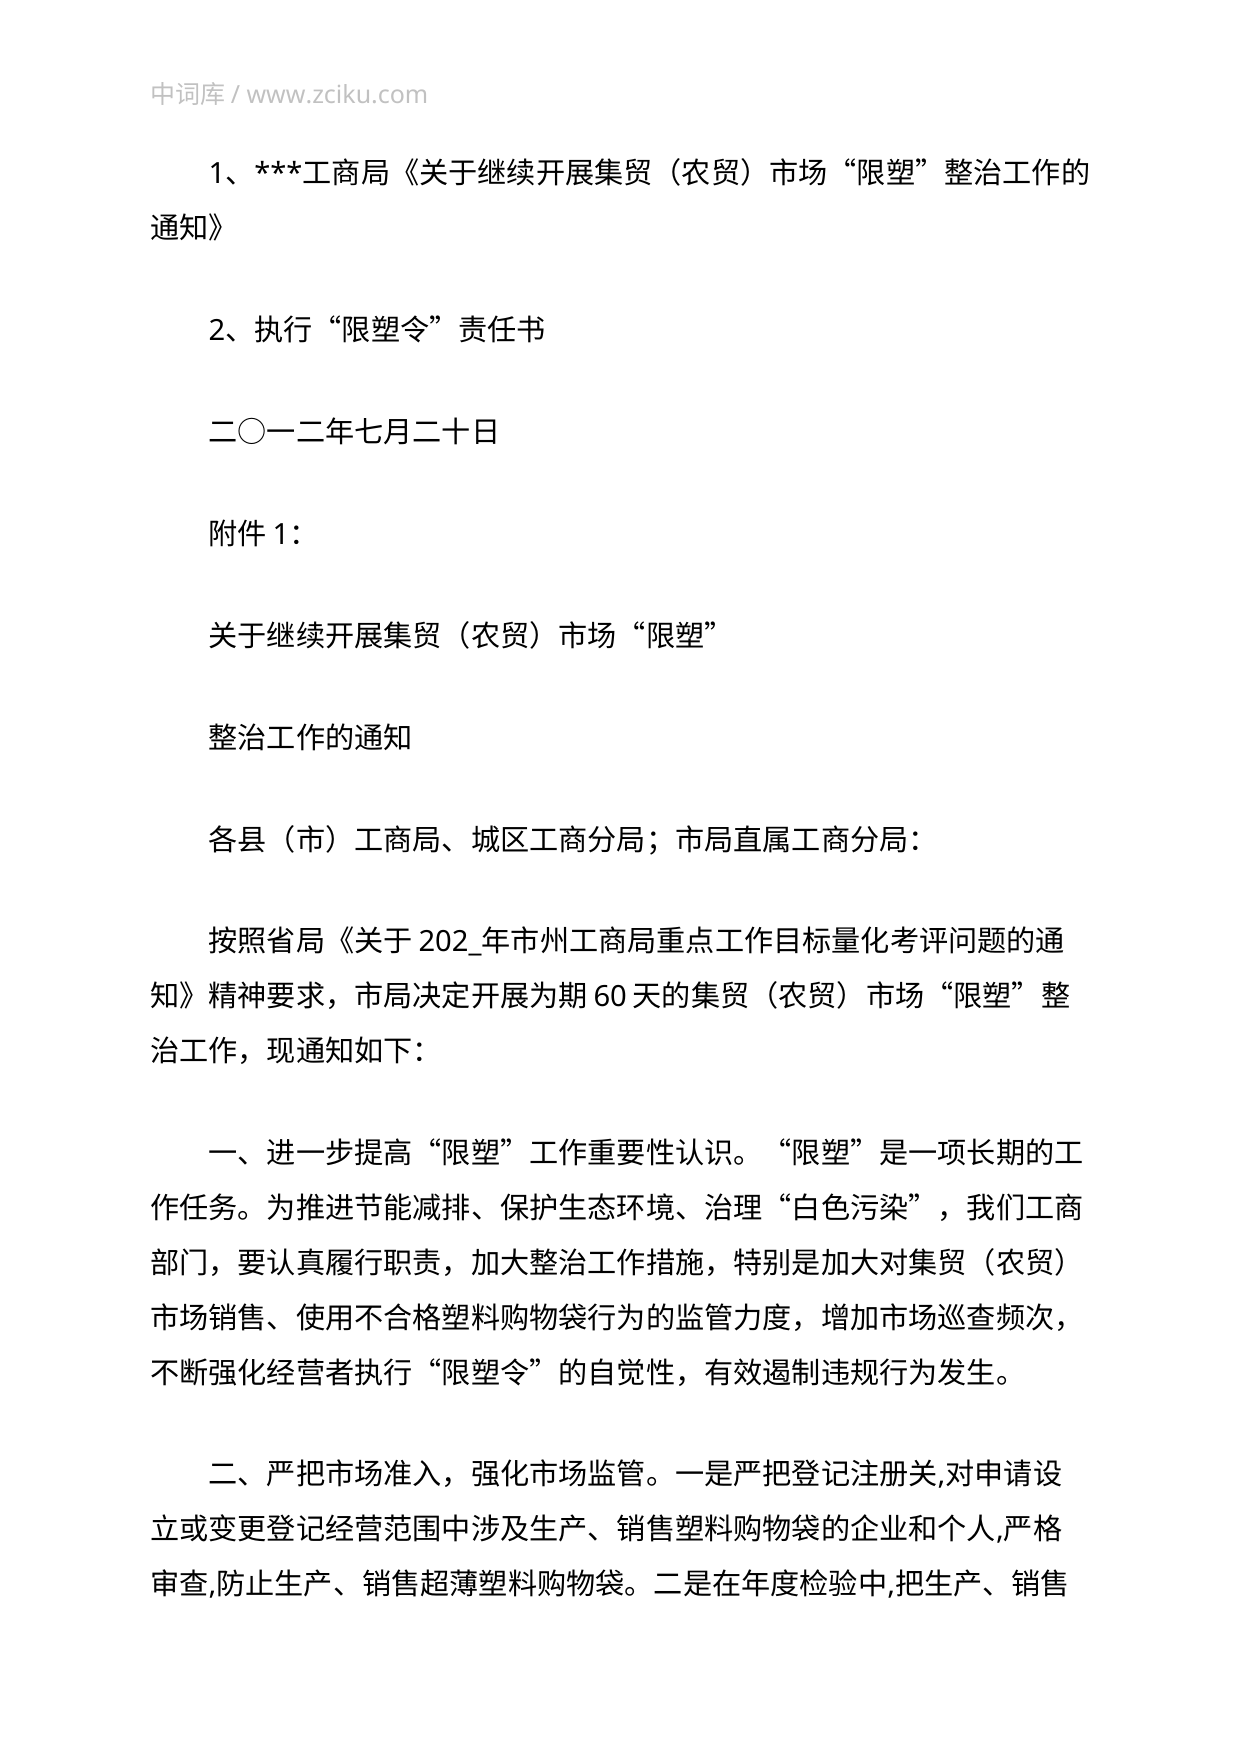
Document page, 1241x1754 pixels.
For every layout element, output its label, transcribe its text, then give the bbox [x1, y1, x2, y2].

text 附件1： [150, 511, 1090, 553]
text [150, 1451, 1090, 1603]
text 2、执行“限塑令”责任书 [150, 307, 1090, 349]
text 各县（市）工商局、城区工商分局；市局直属工商分局： [150, 816, 1090, 858]
text 按照省局《关于202_年市州工商局重点工作目标量化考评问题的通知》精神要求，市局决定开展为期60天的集贸（农贸）市场“限塑”整治工作，现通知如下： [150, 918, 1090, 1070]
text 关于继续开展集贸（农贸）市场“限塑” [150, 612, 1090, 655]
text 二○一二年七月二十日 [150, 409, 1090, 451]
text 整治工作的通知 [150, 714, 1090, 757]
text 1、***工商局《关于继续开展集贸（农贸）市场“限塑”整治工作的通知》 [150, 150, 1090, 247]
text 一、进一步提高“限塑”工作重要性认识。“限塑”是一项长期的工作任务。为推进节能减排、保护生态环境、治理“白色污染”，我们工商部门，要认真履行职责，加大整治工作措施，特别是加大对集贸（农贸）市场销售、使用不合格塑料购物袋行为的监管力度，增加市场巡查频次，不断强化经营者执行“限塑令”的自觉性，有效遏制违规行为发生。 [150, 1129, 1090, 1391]
